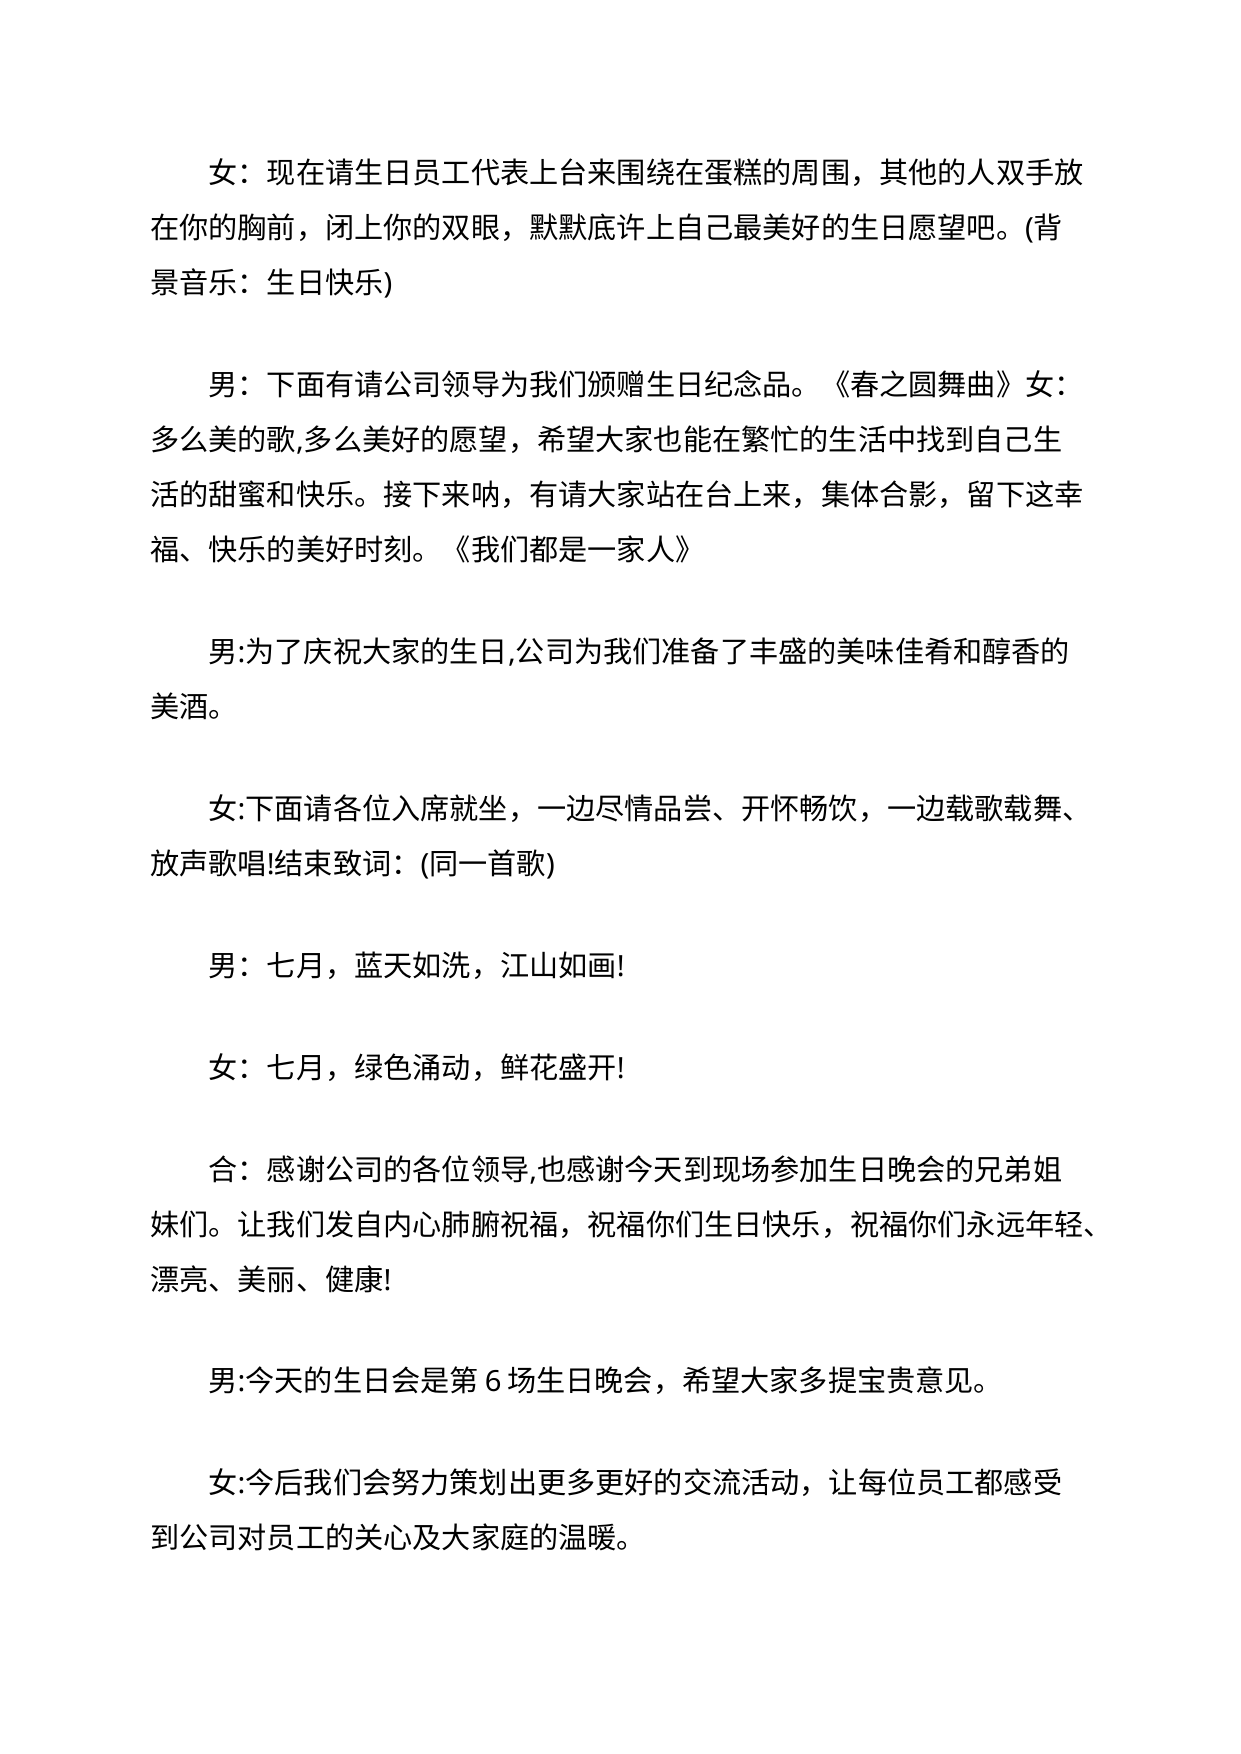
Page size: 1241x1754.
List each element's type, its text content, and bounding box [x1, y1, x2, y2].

text 女：现在请生日员工代表上台来围绕在蛋糕的周围，其他的人双手放在你的胸前，闭上你的双眼，默默底许上自己最美好的生日愿望吧。(背景音乐：生日快乐) [150, 150, 1090, 302]
text 女:今后我们会努力策划出更多更好的交流活动，让每位员工都感受到公司对员工的关心及大家庭的温暖。 [150, 1460, 1090, 1557]
text 男:今天的生日会是第6场生日晚会，希望大家多提宝贵意见。 [150, 1358, 1090, 1400]
text 合：感谢公司的各位领导,也感谢今天到现场参加生日晚会的兄弟姐妹们。让我们发自内心肺腑祝福，祝福你们生日快乐，祝福你们永远年轻、漂亮、美丽、健康! [150, 1146, 1090, 1298]
text 女:下面请各位入席就坐，一边尽情品尝、开怀畅饮，一边载歌载舞、放声歌唱!结束致词：(同一首歌) [150, 785, 1090, 883]
text 女：七月，绿色涌动，鲜花盛开! [150, 1044, 1090, 1087]
text 男:为了庆祝大家的生日,公司为我们准备了丰盛的美味佳肴和醇香的美酒。 [150, 628, 1090, 726]
text 男：下面有请公司领导为我们颁赠生日纪念品。《春之圆舞曲》女：多么美的歌,多么美好的愿望，希望大家也能在繁忙的生活中找到自己生活的甜蜜和快乐。接下来呐，有请大家站在台上来，集体合影，留下这幸福、快乐的美好时刻。《我们都是一家人》 [150, 362, 1090, 569]
text 男：七月，蓝天如洗，江山如画! [150, 942, 1090, 984]
